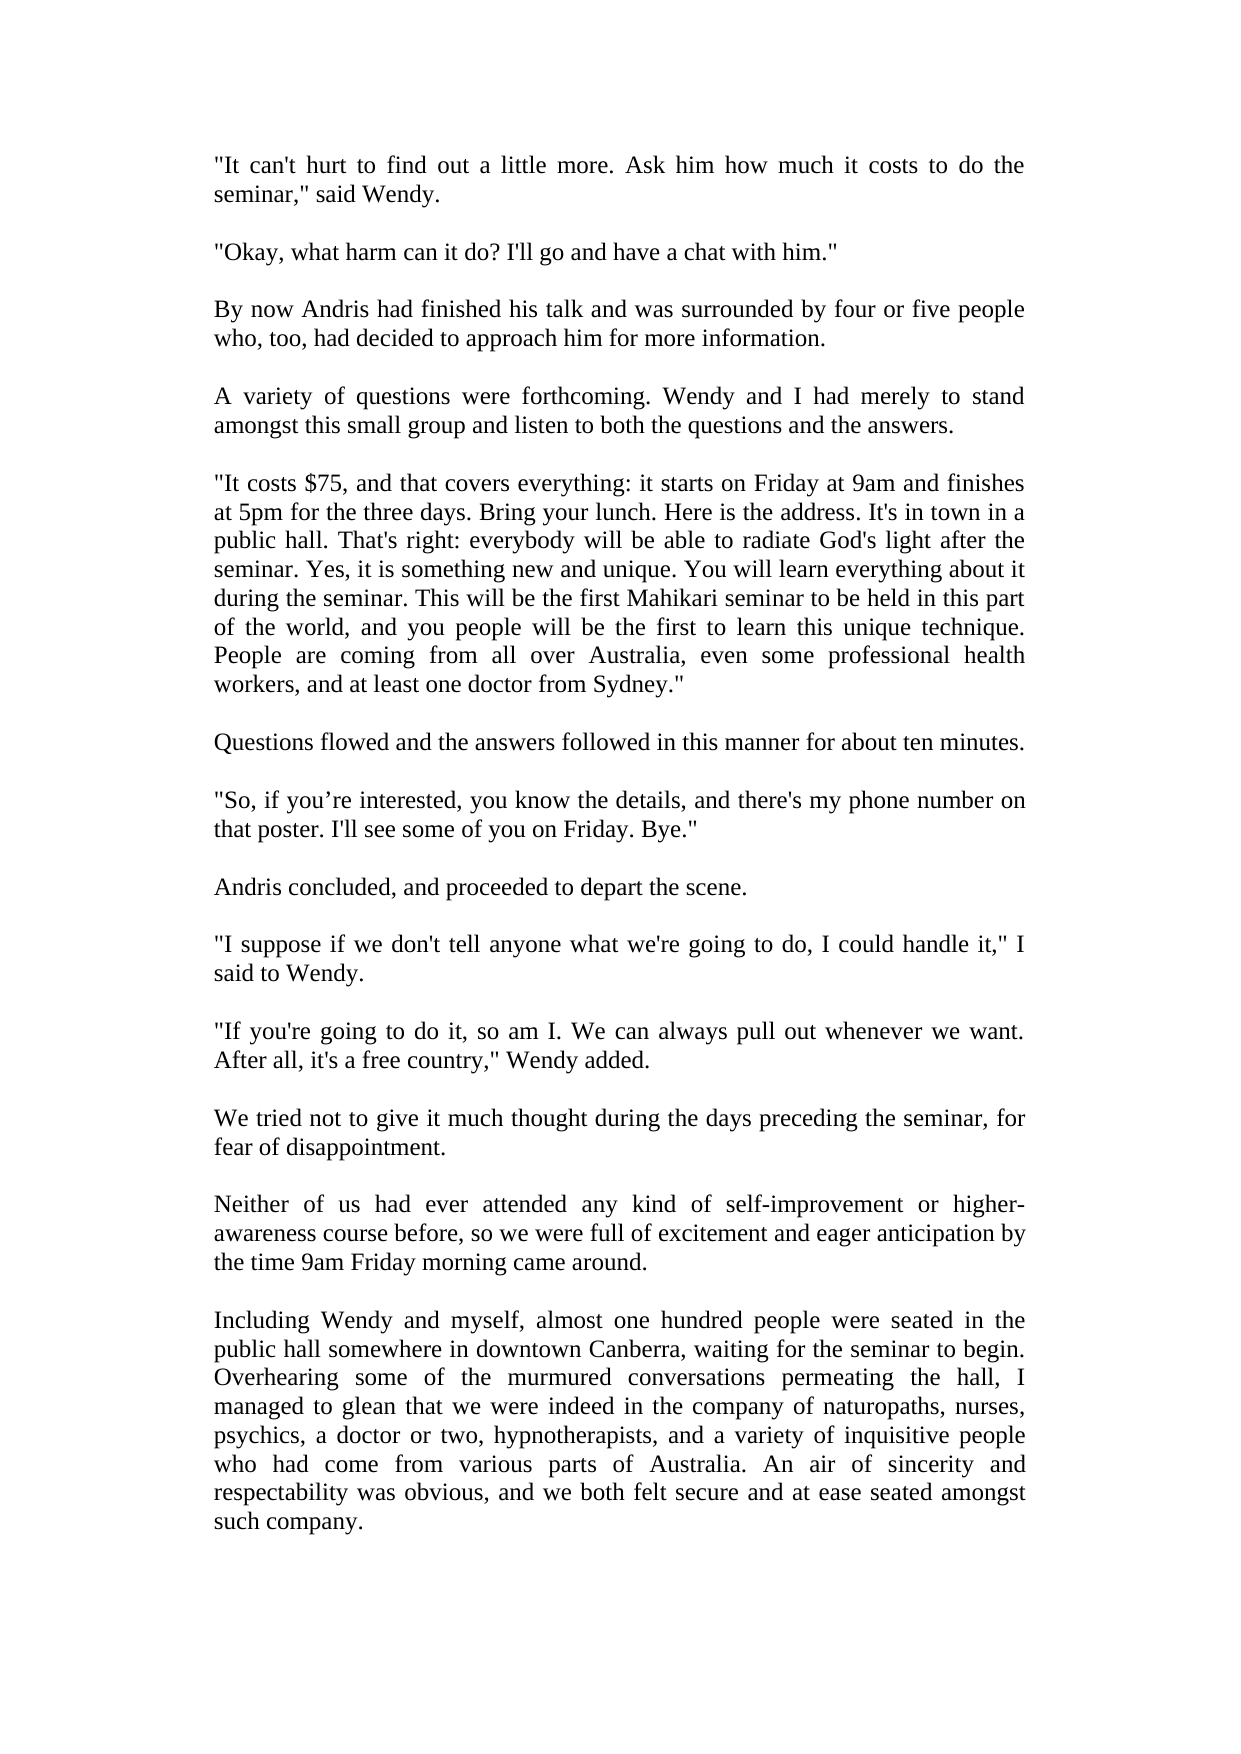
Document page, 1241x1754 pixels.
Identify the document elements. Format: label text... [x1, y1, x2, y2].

text "If you're going to do it, so am I. We can always pull out whenever we want. After all, it's a free country," Wendy added. [214, 1016, 1026, 1074]
text Andris concluded, and proceeded to depart the scene. [214, 872, 1026, 900]
text Including Wendy and myself, almost one hundred people were seated in the public hall somewhere in downtown , waiting for the seminar to begin. Overhearing some of the murmured conversations permeating the hall, I managed to glean that we were indeed in the company of naturopaths, nurses, psychics, a doctor or two, hypnotherapists, and a variety of inquisitive people who had come from various parts of . An air of sincerity and respectability was obvious, and we both felt secure and at ease seated amongst such company. [214, 1305, 1026, 1535]
text "So, if you’re interested, you know the details, and there's my phone number on that poster. I'll see some of you on Friday. Bye." [214, 785, 1026, 842]
text "Okay, what harm can it do? I'll go and have a chat with him." [214, 237, 1026, 265]
text A variety of questions were forthcoming. Wendy and I had merely to stand amongst this small group and listen to both the questions and the answers. [214, 381, 1026, 439]
text "It costs $75, and that covers everything: it starts on Friday at and finishes at for the three days. Bring your lunch. Here is the address. It's in town in a public hall. That's right: everybody will be able to radiate God's light after the seminar. Yes, it is something new and unique. You will learn everything about it during the seminar. This will be the first Mahikari seminar to be held in this part of the world, and you people will be the first to learn this unique technique. People are coming from all over , even some professional health workers, and at least one doctor from ." [214, 468, 1026, 698]
text "I suppose if we don't tell anyone what we're going to do, I could handle it," I said to Wendy. [214, 929, 1026, 987]
text "It can't hurt to find out a little more. Ask him how much it costs to do the seminar," said Wendy. [214, 150, 1026, 207]
text We tried not to give it much thought during the days preceding the seminar, for fear of disappointment. [214, 1103, 1026, 1160]
text By now Andris had finished his talk and was surrounded by four or five people who, too, had decided to approach him for more information. [214, 294, 1026, 352]
text Neither of us had ever attended any kind of self-improvement or higher-awareness course before, so we were full of excitement and eager anticipation by the time Friday morning came around. [214, 1189, 1026, 1276]
text Questions flowed and the answers followed in this manner for about ten minutes. [214, 727, 1026, 756]
